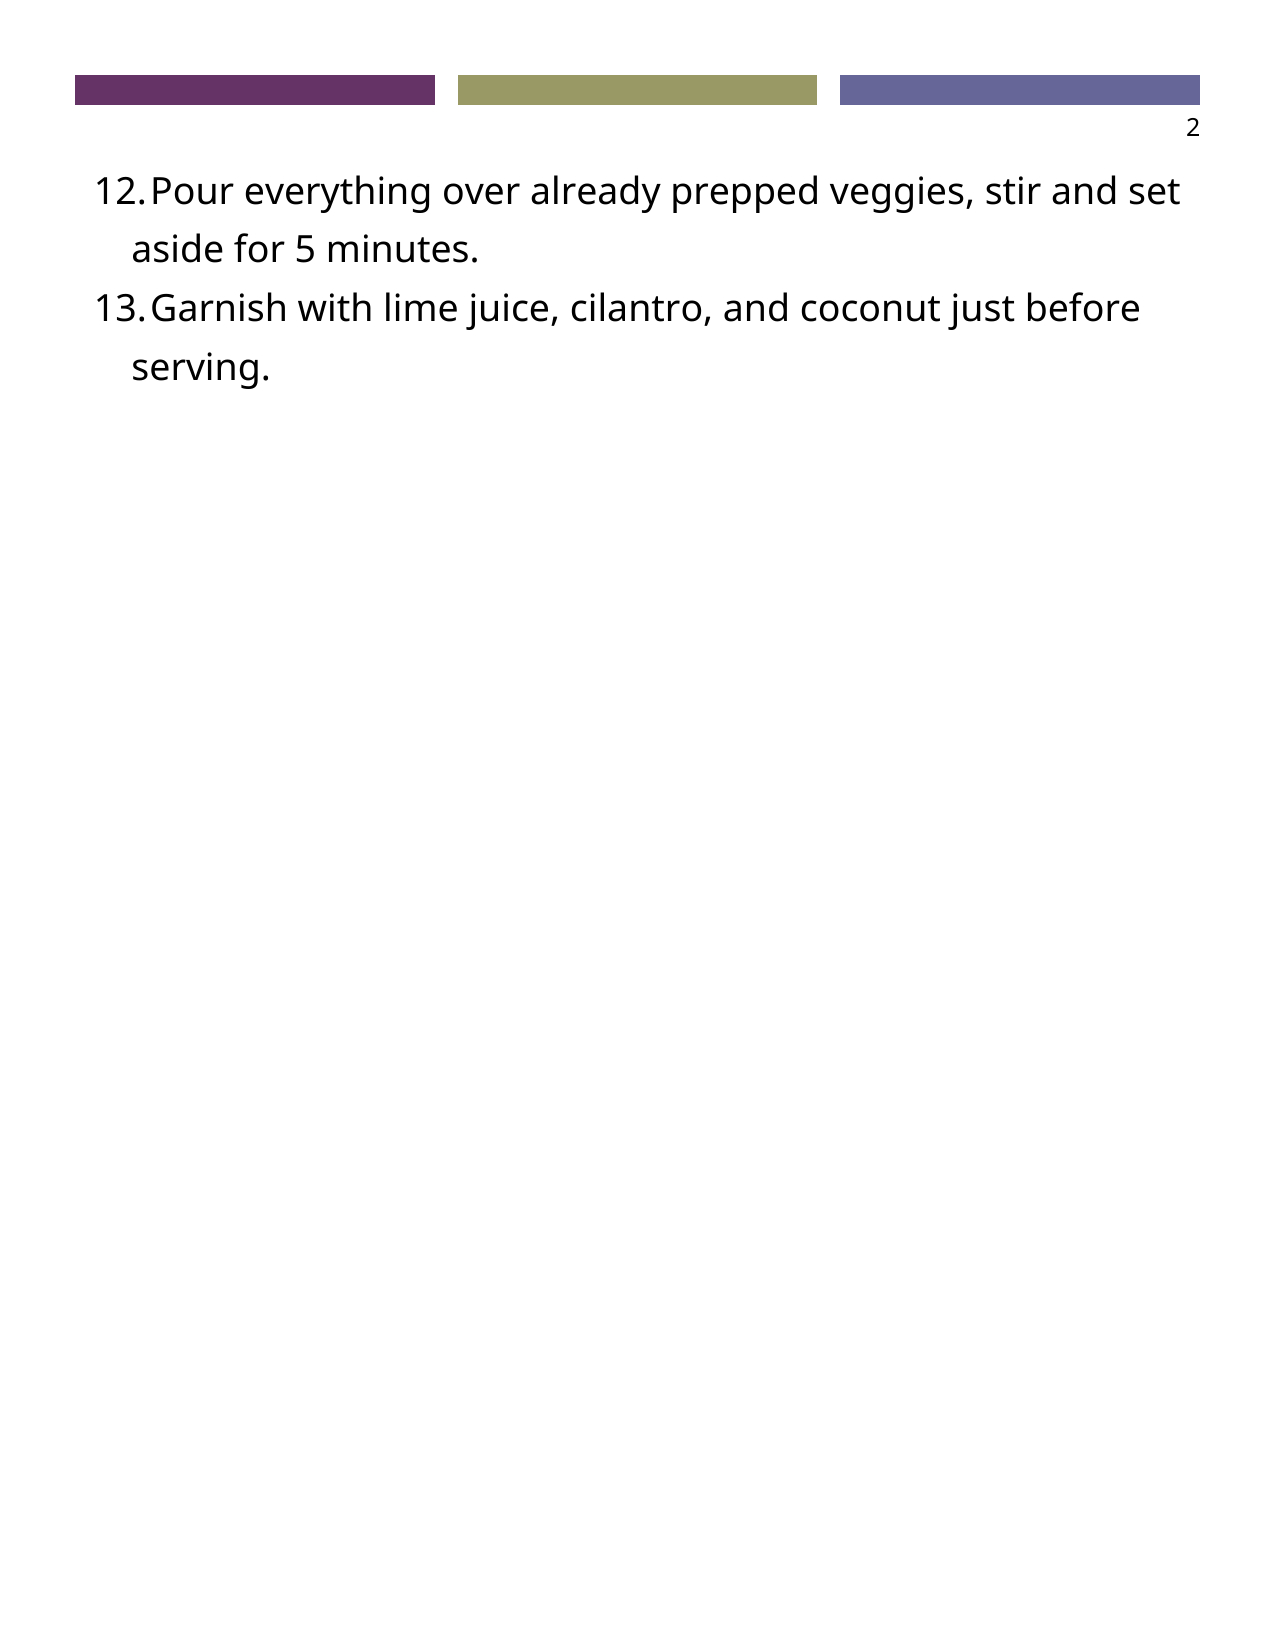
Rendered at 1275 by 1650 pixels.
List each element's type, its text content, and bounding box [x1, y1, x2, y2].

list Pour everything over already prepped veggies, stir and set aside for 5 minutes. [94, 164, 1200, 274]
list Garnish with lime juice, cilantro, and coconut just before serving. [94, 281, 1200, 391]
